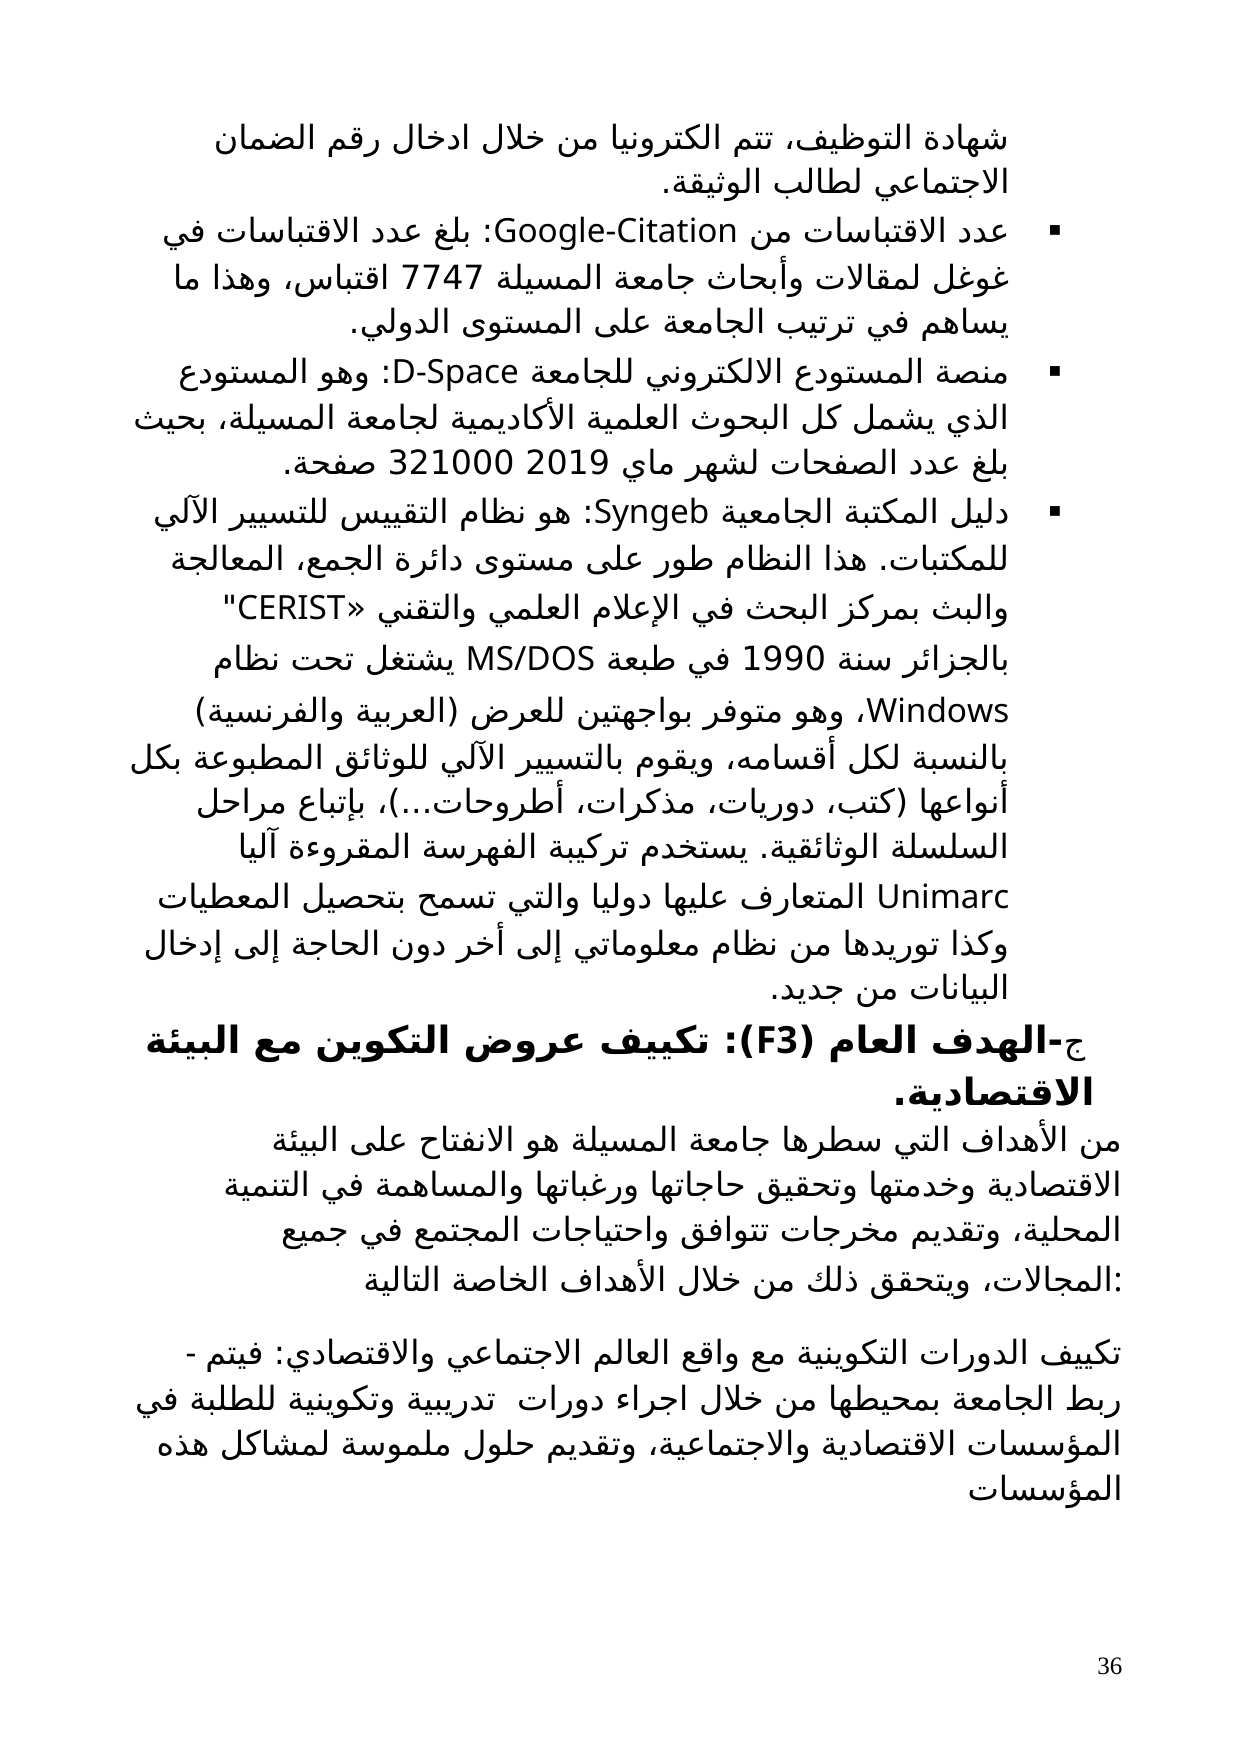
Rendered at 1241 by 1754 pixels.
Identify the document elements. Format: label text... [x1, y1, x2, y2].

list عدد الاقتباسات من Google-Citation: بلغ عدد الاقتباسات في غوغل لمقالات وأبحاث جامعة المسيلة 7747 اقتباس، وهذا ما يساهم في ترتيب الجامعة على المستوى الدولي. [118, 207, 1047, 342]
list منصة المستودع الالكتروني للجامعة D-Space: وهو المستودع الذي يشمل كل البحوث العلمية الأكاديمية لجامعة المسيلة، بحيث بلغ عدد الصفحات لشهر ماي 2019 321000 صفحة. [118, 348, 1047, 482]
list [118, 118, 1047, 202]
text من الأهداف التي سطرها جامعة المسيلة هو الانفتاح على البيئة الاقتصادية وخدمتها وتحقيق حاجاتها ورغباتها والمساهمة في التنمية المحلية، وتقديم مخرجات تتوافق واحتياجات المجتمع في جميع المجالات، ويتحقق ذلك من خلال الأهداف الخاصة التالية: [146, 1121, 1122, 1301]
list ج-الهدف العام (F3): تكييف عروض التكوين مع البيئة الاقتصادية. [118, 1013, 1094, 1114]
list دليل المكتبة الجامعية Syngeb: هو نظام التقييس للتسيير الآلي للمكتبات. هذا النظام طور على مستوى دائرة الجمع، المعالجة والبث بمركز البحث في الإعلام العلمي والتقني «CERIST" بالجزائر سنة 1990 في طبعة MS/DOS يشتغل تحت نظام Windows، وهو متوفر بواجهتين للعرض (العربية والفرنسية) بالنسبة لكل أقسامه، ويقوم بالتسيير الآلي للوثائق المطبوعة بكل أنواعها (كتب، دوريات، مذكرات، أطروحات...)، بإتباع مراحل السلسلة الوثائقية. يستخدم تركيبة الفهرسة المقروءة آليا Unimarc المتعارف عليها دوليا والتي تسمح بتحصيل المعطيات وكذا توريدها من نظام معلوماتي إلى أخر دون الحاجة إلى إدخال البيانات من جديد. [118, 488, 1047, 1007]
text - تكييف الدورات التكوينية مع واقع العالم الاجتماعي والاقتصادي: فيتم ربط الجامعة بمحيطها من خلال اجراء دورات تدريبية وتكوينية للطلبة في المؤسسات الاقتصادية والاجتماعية، وتقديم حلول ملموسة لمشاكل هذه المؤسسات [118, 1329, 1122, 1508]
